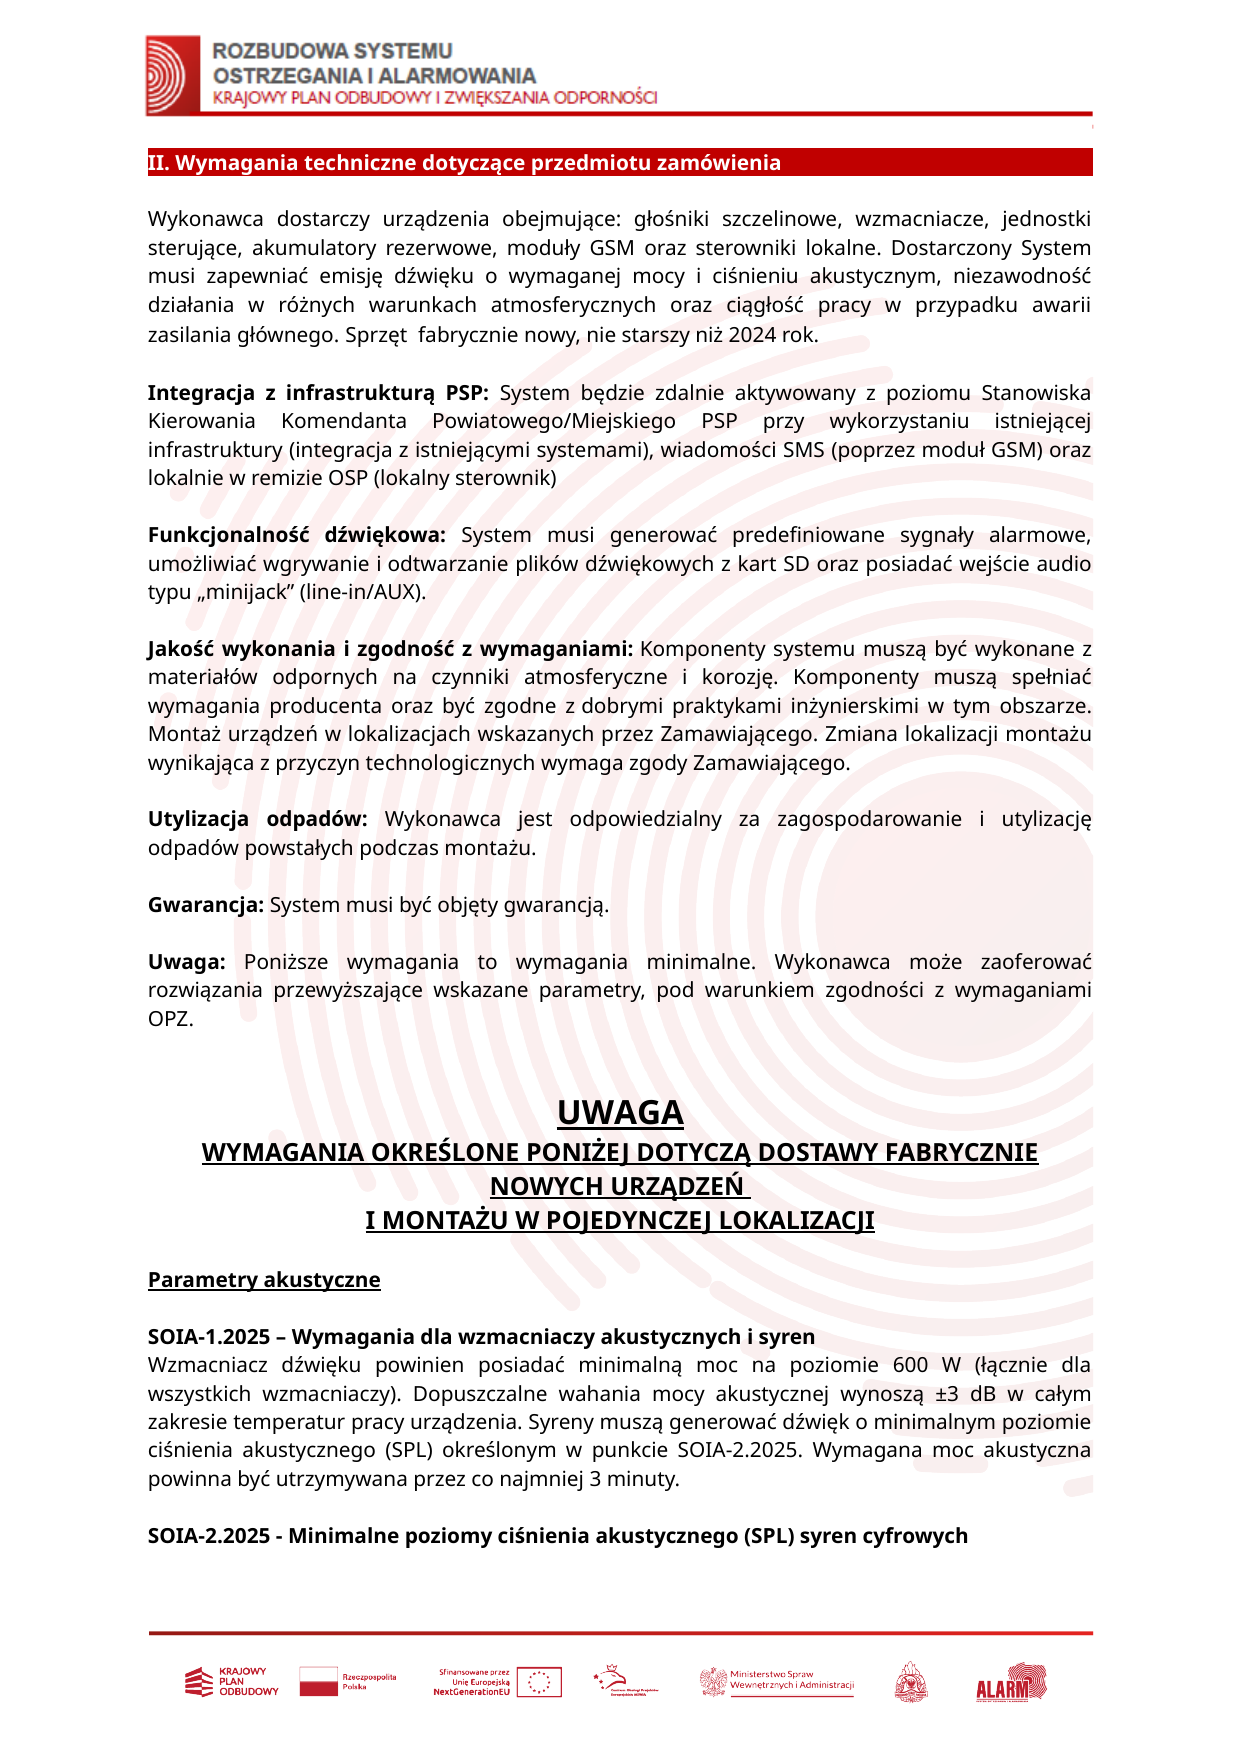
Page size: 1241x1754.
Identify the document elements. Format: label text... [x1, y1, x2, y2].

list UWAGA [148, 1089, 1093, 1134]
text SOIA-2.2025 - Minimalne poziomy ciśnienia akustycznego (SPL) syren cyfrowych [148, 1521, 1093, 1549]
text Parametry akustyczne [148, 1265, 1093, 1293]
text Uwaga: Poniższe wymagania to wymagania minimalne. Wykonawca może zaoferować rozwiązania przewyższające wskazane parametry, pod warunkiem zgodności z wymaganiami OPZ. [148, 947, 1093, 1032]
text WYMAGANIA OKREŚLONE PONIŻEJ DOTYCZĄ DOSTAWY FABRYCZNIE NOWYCH URZĄDZEŃ I MONTAŻU W POJEDYNCZEJ LOKALIZACJI [148, 1134, 1093, 1237]
text Wykonawca dostarczy urządzenia obejmujące: głośniki szczelinowe, wzmacniacze, jednostki sterujące, akumulatory rezerwowe, moduły GSM oraz sterowniki lokalne. Dostarczony System musi zapewniać emisję dźwięku o wymaganej mocy i ciśnieniu akustycznym, niezawodność działania w różnych warunkach atmosferycznych oraz ciągłość pracy w przypadku awarii zasilania głównego. Sprzęt fabrycznie nowy, nie starszy niż 2024 rok. [148, 204, 1093, 349]
text Integracja z infrastrukturą PSP: System będzie zdalnie aktywowany z poziomu Stanowiska Kierowania Komendanta Powiatowego/Miejskiego PSP przy wykorzystaniu istniejącej infrastruktury (integracja z istniejącymi systemami), wiadomości SMS (poprzez moduł GSM) oraz lokalnie w remizie OSP (lokalny sterownik) [148, 378, 1093, 492]
text II. Wymagania techniczne dotyczące przedmiotu zamówienia [148, 148, 1093, 176]
text Gwarancja: System musi być objęty gwarancją. [148, 890, 1093, 918]
text Jakość wykonania i zgodność z wymaganiami: Komponenty systemu muszą być wykonane z materiałów odpornych na czynniki atmosferyczne i korozję. Komponenty muszą spełniać wymagania producenta oraz być zgodne z dobrymi praktykami inżynierskimi w tym obszarze. Montaż urządzeń w lokalizacjach wskazanych przez Zamawiającego. Zmiana lokalizacji montażu wynikająca z przyczyn technologicznych wymaga zgody Zamawiającego. [148, 634, 1093, 776]
picture [0, 0, 1241, 1754]
text Utylizacja odpadów: Wykonawca jest odpowiedzialny za zagospodarowanie i utylizację odpadów powstałych podczas montażu. [148, 804, 1093, 861]
text Wzmacniacz dźwięku powinien posiadać minimalną moc na poziomie 600 W (łącznie dla wszystkich wzmacniaczy). Dopuszczalne wahania mocy akustycznej wynoszą ±3 dB w całym zakresie temperatur pracy urządzenia. Syreny muszą generować dźwięk o minimalnym poziomie ciśnienia akustycznego (SPL) określonym w punkcie SOIA-2.2025. Wymagana moc akustyczna powinna być utrzymywana przez co najmniej 3 minuty. [148, 1350, 1093, 1492]
text Funkcjonalność dźwiękowa: System musi generować predefiniowane sygnały alarmowe, umożliwiać wgrywanie i odtwarzanie plików dźwiękowych z kart SD oraz posiadać wejście audio typu „minijack” (line-in/AUX). [148, 520, 1093, 606]
text SOIA-1.2025 – Wymagania dla wzmacniaczy akustycznych i syren [148, 1322, 1093, 1350]
